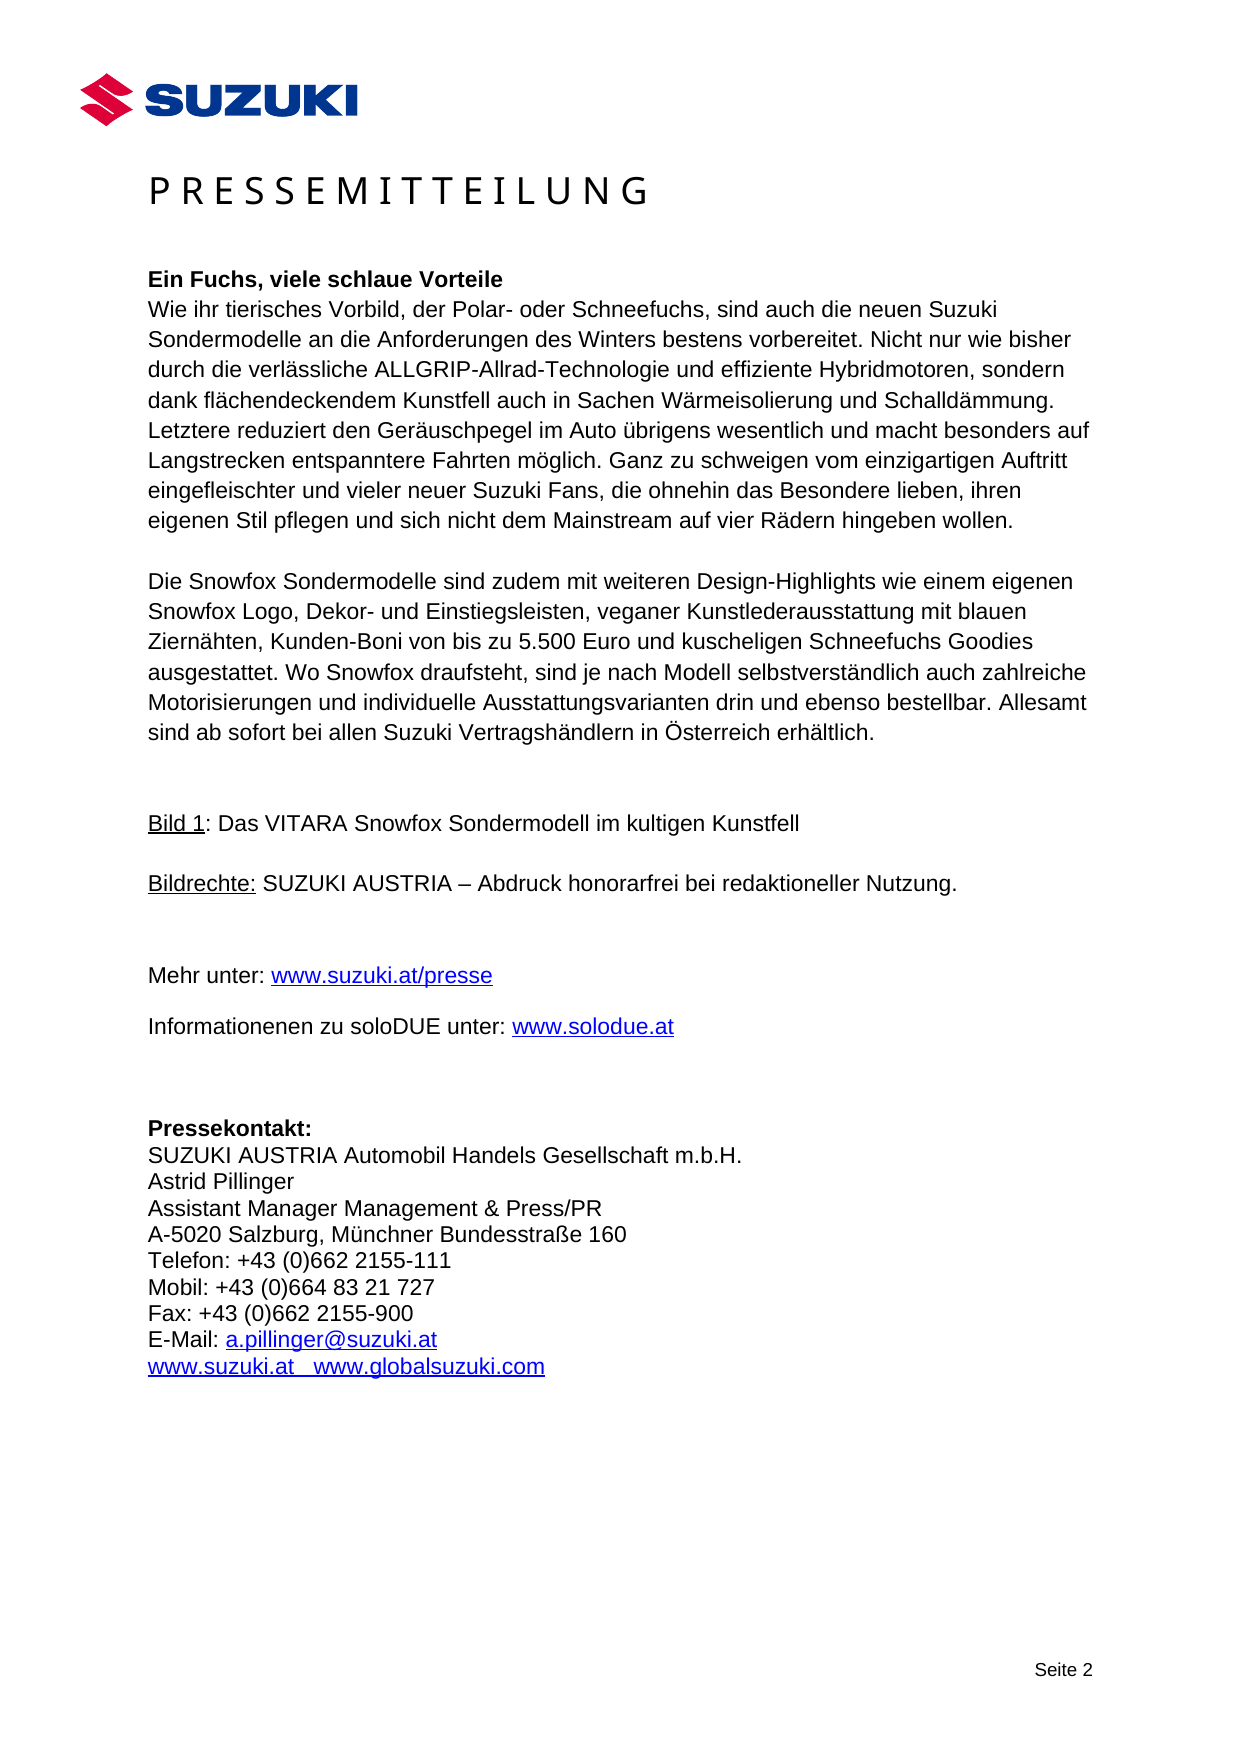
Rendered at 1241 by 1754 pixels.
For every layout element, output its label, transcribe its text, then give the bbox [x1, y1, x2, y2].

text Assistant Manager Management & Press/PR [148, 1194, 1004, 1221]
text Telefon: +43 (0)662 2155-111 [148, 1247, 1004, 1273]
text Pressekontakt: [148, 1115, 1004, 1142]
text SUZUKI AUSTRIA Automobil Handels Gesellschaft m.b.H. [148, 1142, 1004, 1168]
text Fax: +43 (0)662 2155-900 [148, 1300, 1004, 1326]
text Mehr unter: www.suzuki.at/presse [148, 962, 1152, 989]
text www.suzuki.at www.globalsuzuki.com [148, 1353, 1004, 1379]
text Ein Fuchs, viele schlaue Vorteile [148, 266, 1092, 292]
text Bild 1: Das VITARA Snowfox Sondermodell im kultigen Kunstfell [148, 809, 1092, 836]
text Wie ihr tierisches Vorbild, der Polar- oder Schneefuchs, sind auch die neuen Suzuki Sondermodelle an die Anforderungen des Winters bestens vorbereitet. Nicht nur wie bisher durch die verlässliche ALLGRIP-Allrad-Technologie und effiziente Hybridmotoren, sondern dank flächendeckendem Kunstfell auch in Sachen Wärmeisolierung und Schalldämmung. Letztere reduziert den Geräuschpegel im Auto übrigens wesentlich und macht besonders auf Langstrecken entspanntere Fahrten möglich. Ganz zu schweigen vom einzigartigen Auftritt eingefleischter und vieler neuer Suzuki Fans, die ohnehin das Besondere lieben, ihren eigenen Stil pflegen und sich nicht dem Mainstream auf vier Rädern hingeben wollen. [148, 296, 1092, 534]
text Astrid Pillinger [148, 1168, 1004, 1194]
picture [7, 0, 421, 154]
text E-Mail: a.pillinger@suzuki.at [148, 1326, 1004, 1353]
text Bildrechte: SUZUKI AUSTRIA – Abdruck honorarfrei bei redaktioneller Nutzung. [148, 870, 1092, 896]
text A-5020 Salzburg, Münchner Bundesstraße 160 [148, 1221, 1004, 1247]
text Mobil: +43 (0)664 83 21 727 [148, 1273, 1004, 1300]
text Informationenen zu soloDUE unter: www.solodue.at [148, 1013, 1092, 1040]
text Die Snowfox Sondermodelle sind zudem mit weiteren Design-Highlights wie einem eigenen Snowfox Logo, Dekor- und Einstiegsleisten, veganer Kunstlederausstattung mit blauen Ziernähten, Kunden-Boni von bis zu 5.500 Euro und kuscheligen Schneefuchs Goodies ausgestattet. Wo Snowfox draufsteht, sind je nach Modell selbstverständlich auch zahlreiche Motorisierungen und individuelle Ausstattungsvarianten drin und ebenso bestellbar. Allesamt sind ab sofort bei allen Suzuki Vertragshändlern in Österreich erhältlich. [148, 568, 1092, 745]
